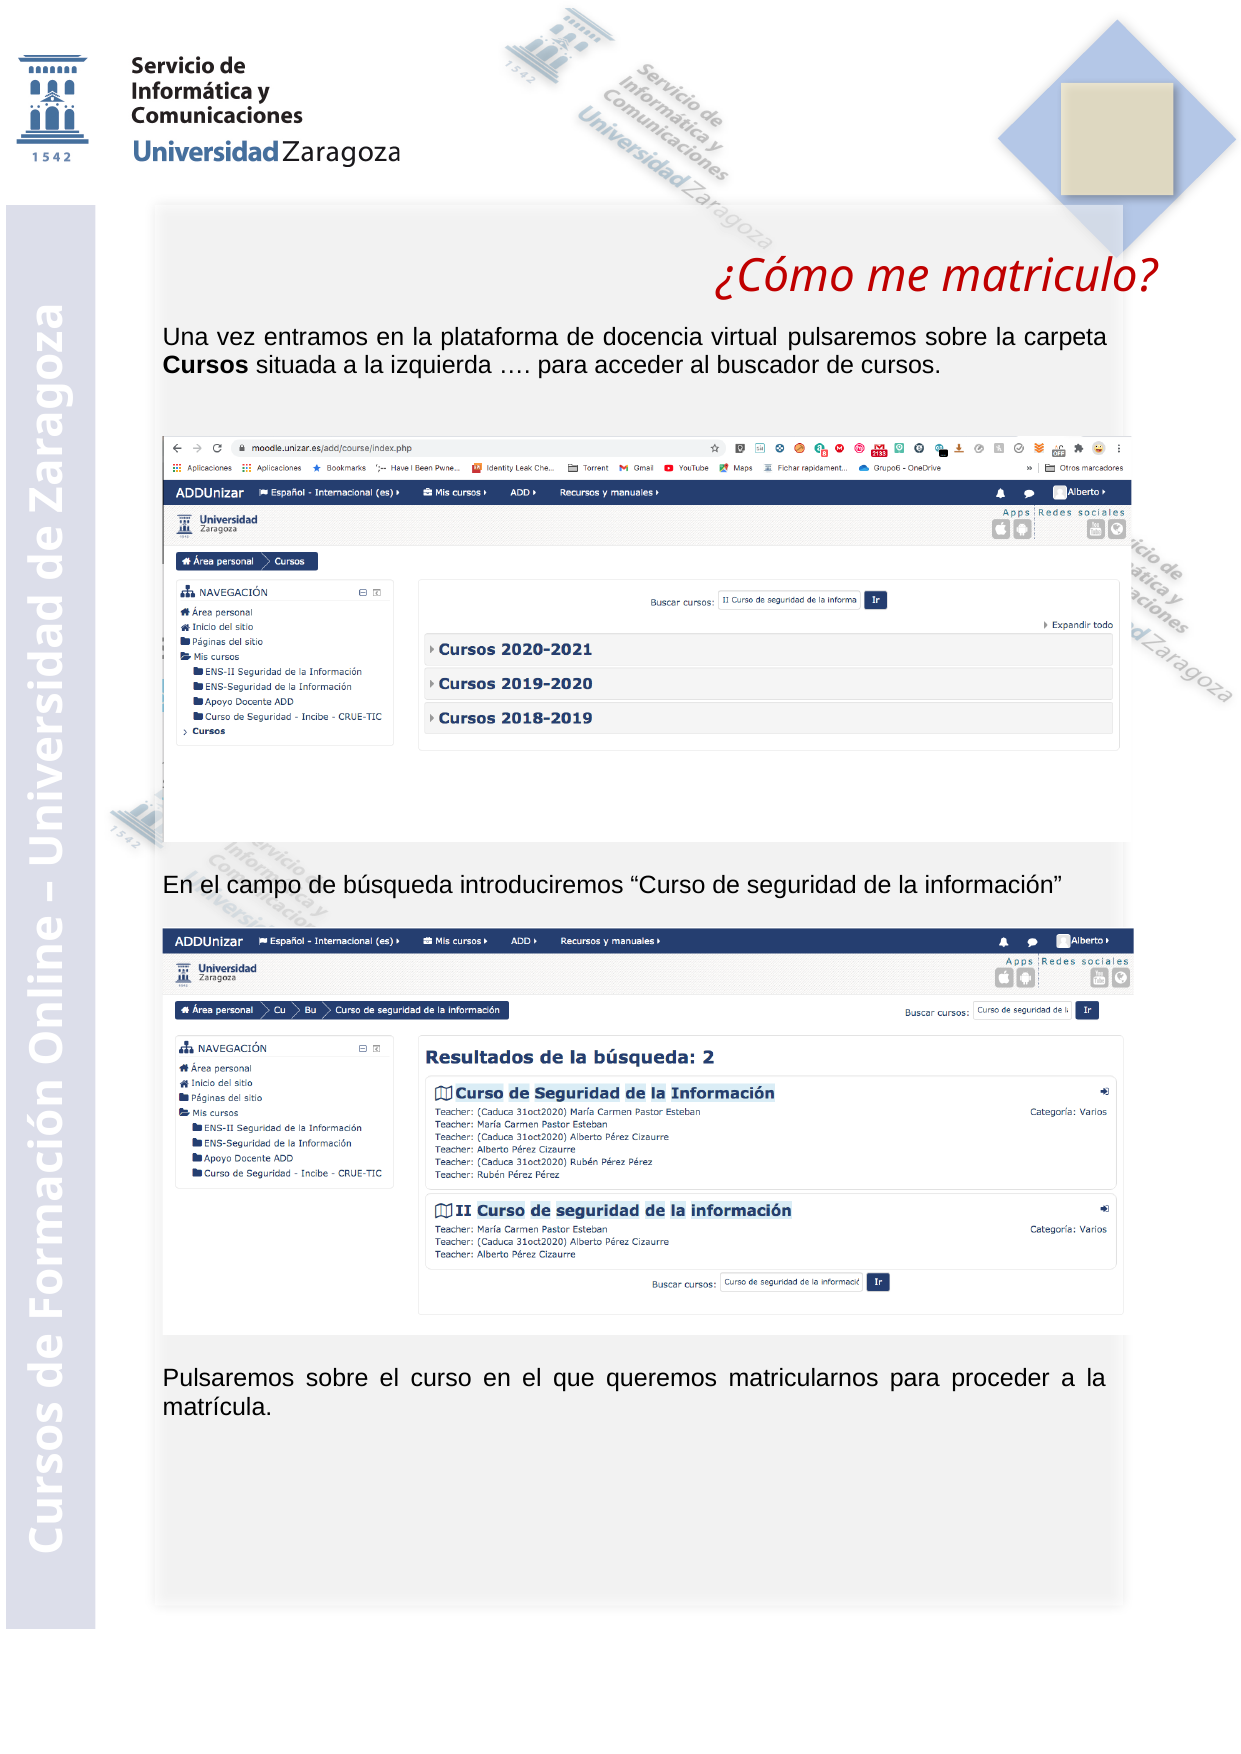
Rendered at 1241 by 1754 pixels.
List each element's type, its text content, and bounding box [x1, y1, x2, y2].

picture [16, 53, 400, 167]
picture [162, 436, 1132, 842]
text Pulsaremos sobre el curso en el que queremos matricularnos para proceder a la matrícula. [162, 1363, 1107, 1420]
text En el campo de búsqueda introduciremos “Curso de seguridad de la información” [162, 870, 1107, 899]
picture [162, 927, 1134, 1335]
text Una vez entramos en la plataforma de docencia virtual pulsaremos sobre la carpeta Cursos situada a la izquierda …. para acceder al buscador de cursos. [162, 322, 1107, 379]
